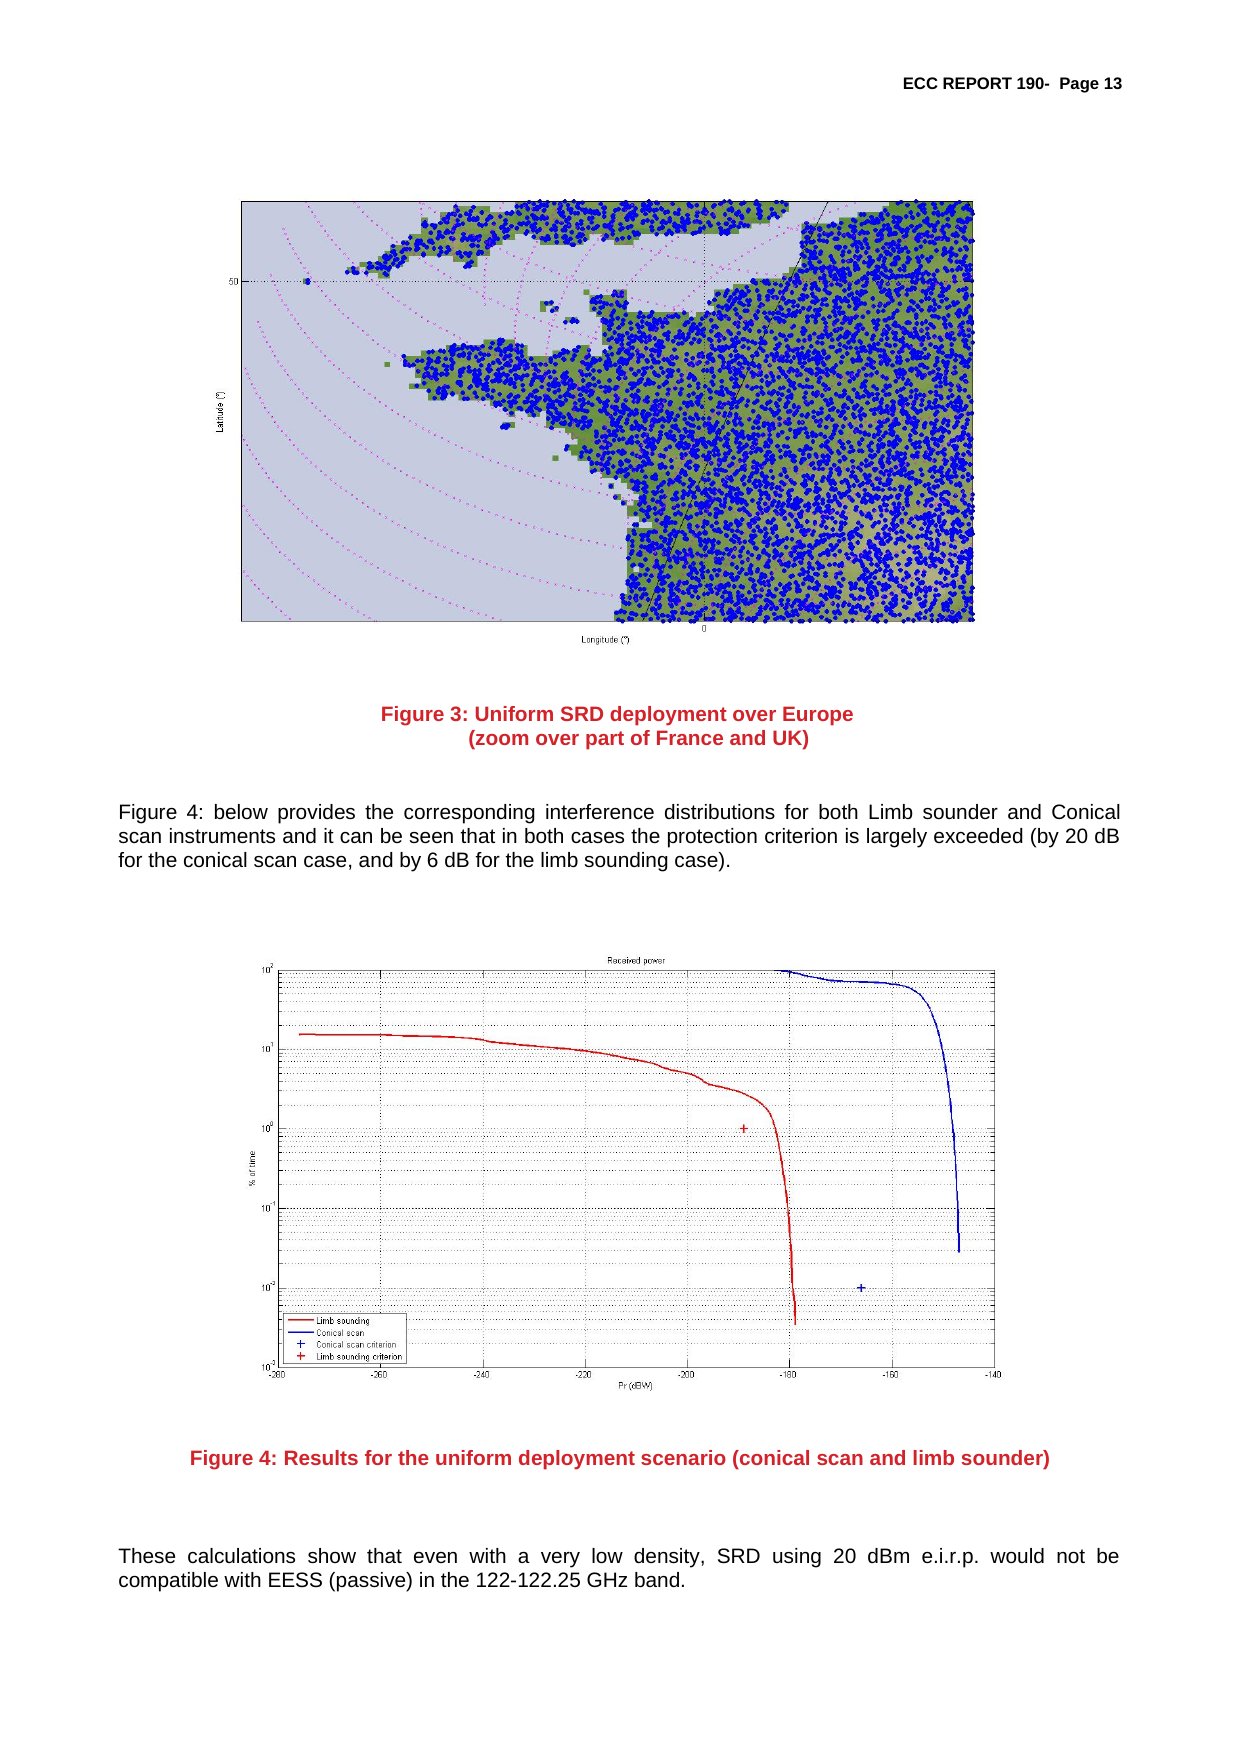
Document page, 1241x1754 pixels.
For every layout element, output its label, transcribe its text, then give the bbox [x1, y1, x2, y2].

text These calculations show that even with a very low density, SRD using 20 dBm e.i.r.p. would not be compatible with EESS (passive) in the 122-122.25 GHz band. [118, 1544, 1122, 1592]
text Figure 4: below provides the corresponding interference distributions for both Limb sounder and Conical scan instruments and it can be seen that in both cases the protection criterion is largely exceeded (by 20 dB for the conical scan case, and by 6 dB for the limb sounding case). [118, 800, 1122, 872]
table_cell [107, 150, 1073, 677]
picture [118, 162, 1062, 677]
picture [158, 933, 1082, 1421]
title Uniform SRD deployment over Europe (zoom over part of France and UK) [118, 702, 1122, 750]
title Results for the uniform deployment scenario (conical scan and limb sounder) [118, 1446, 1122, 1470]
